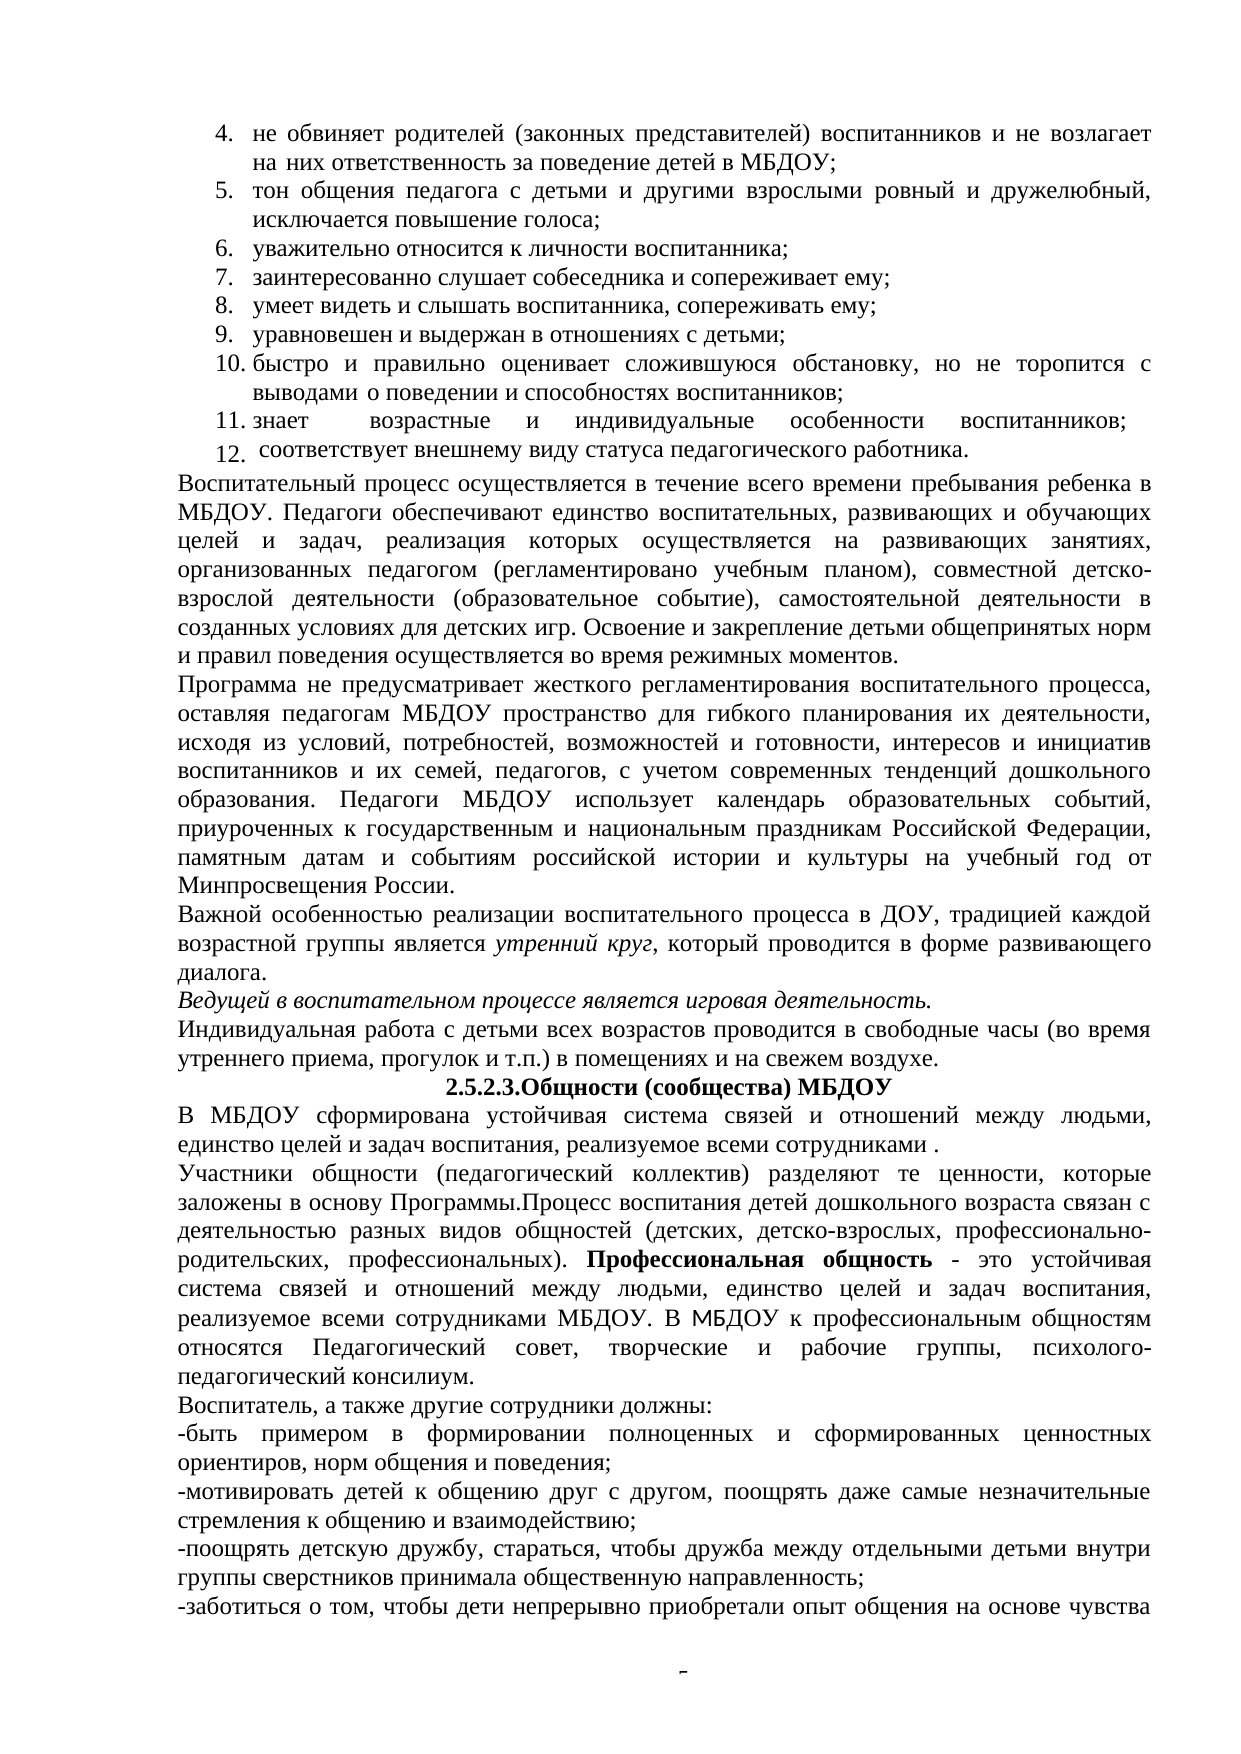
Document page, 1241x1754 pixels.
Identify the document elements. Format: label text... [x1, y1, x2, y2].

list быстро и правильно оценивает сложившуюся обстановку, но не торопится с выводами о поведении и способностях воспитанников; [215, 348, 1152, 406]
text Важной особенностью реализации воспитательного процесса в ДОУ, традицией каждой возрастной группы является утренний круг, который проводится в форме развивающего диалога. [177, 899, 1152, 985]
list соответствует внешнему виду статуса педагогического работника. [215, 434, 1152, 468]
list тон общения педагога с детьми и другими взрослыми ровный и дружелюбный, исключается повышение голоса; [215, 176, 1152, 233]
list знает возрастные и индивидуальные особенности воспитанников; [215, 406, 1152, 434]
text -мотивировать детей к общению друг с другом, поощрять даже самые незначительные стремления к общению и взаимодействию; [177, 1476, 1152, 1533]
text Ведущей в воспитательном процессе является игровая деятельность. [177, 985, 1152, 1014]
text -быть примером в формировании полноценных и сформированных ценностных ориентиров, норм общения и поведения; [177, 1418, 1152, 1476]
text В МБДОУ сформирована устойчивая система связей и отношений между людьми, единство целей и задач воспитания, реализуемое всеми сотрудниками . [177, 1100, 1152, 1158]
text Программа не предусматривает жесткого регламентирования воспитательного процесса, оставляя педагогам МБДОУ пространство для гибкого планирования их деятельности, исходя из условий, потребностей, возможностей и готовности, интересов и инициатив воспитанников и их семей, педагогов, с учетом современных тенденций дошкольного образования. Педагоги МБДОУ использует календарь образовательных событий, приуроченных к государственным и национальным праздникам Российской Федерации, памятным датам и событиям российской истории и культуры на учебный год от Минпросвещения России. [177, 669, 1152, 899]
text Воспитатель, а также другие сотрудники должны: [177, 1390, 1152, 1418]
list заинтересованно слушает собеседника и сопереживает ему; [215, 262, 1152, 291]
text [177, 1591, 1152, 1620]
list не обвиняет родителей (законных представителей) воспитанников и не возлагает на них ответственность за поведение детей в МБДОУ; [215, 118, 1152, 176]
text -поощрять детскую дружбу, стараться, чтобы дружба между отдельными детьми внутри группы сверстников принимала общественную направленность; [177, 1533, 1152, 1591]
list уважительно относится к личности воспитанника; [215, 233, 1152, 262]
text 2.5.2.3.Общности (сообщества) МБДОУ [186, 1072, 1152, 1100]
list умеет видеть и слышать воспитанника, сопереживать ему; [215, 291, 1152, 319]
text Участники общности (педагогический коллектив) разделяют те ценности, которые заложены в основу Программы.Процесс воспитания детей дошкольного возраста связан с деятельностью разных видов общностей (детских, детско-взрослых, профессионально-родительских, профессиональных). Профессиональная общность - это устойчивая система связей и отношений между людьми, единство целей и задач воспитания, реализуемое всеми сотрудниками МБДОУ. В МБДОУ к профессиональным общностям относятся Педагогический совет, творческие и рабочие группы, психолого-педагогический консилиум. [177, 1158, 1152, 1390]
text Воспитательный процесс осуществляется в течение всего времени пребывания ребенка в МБДОУ. Педагоги обеспечивают единство воспитательных, развивающих и обучающих целей и задач, реализация которых осуществляется на развивающих занятиях, организованных педагогом (регламентировано учебным планом), совместной детско-взрослой деятельности (образовательное событие), самостоятельной деятельности в созданных условиях для детских игр. Освоение и закрепление детьми общепринятых норм и правил поведения осуществляется во время режимных моментов. [177, 468, 1152, 669]
text Индивидуальная работа с детьми всех возрастов проводится в свободные часы (во время утреннего приема, прогулок и т.п.) в помещениях и на свежем воздухе. [177, 1014, 1152, 1072]
list уравновешен и выдержан в отношениях с детьми; [215, 319, 1152, 348]
